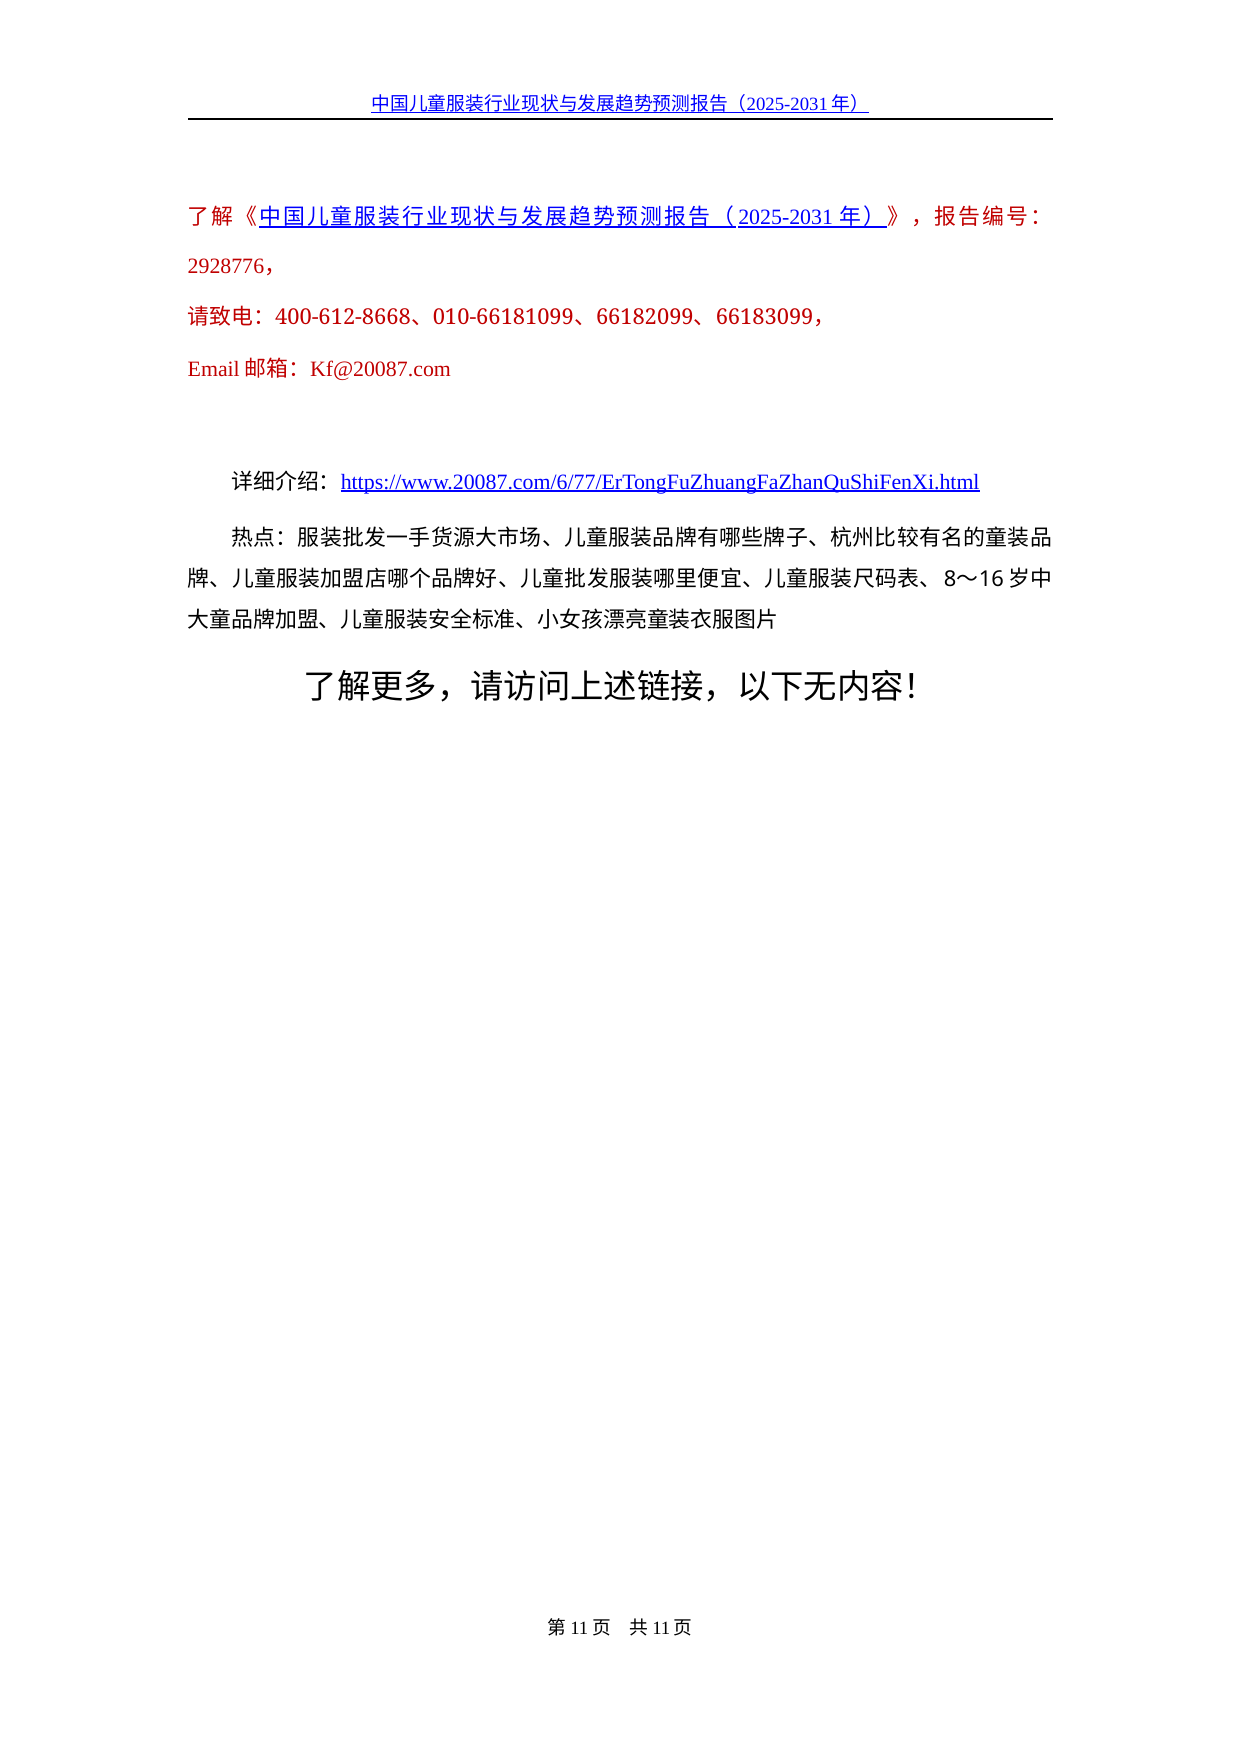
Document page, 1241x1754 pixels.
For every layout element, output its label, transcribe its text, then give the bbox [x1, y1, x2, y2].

text 请致电：400-612-8668、010-66181099、66182099、66183099， [187, 299, 1053, 331]
title 了解更多，请访问上述链接，以下无内容！ [187, 651, 1053, 716]
text Email邮箱：Kf@20087.com [187, 350, 1053, 383]
text 热点：服装批发一手货源大市场、儿童服装品牌有哪些牌子、杭州比较有名的童装品牌、儿童服装加盟店哪个品牌好、儿童批发服装哪里便宜、儿童服装尺码表、8～16岁中大童品牌加盟、儿童服装安全标准、小女孩漂亮童装衣服图片 [187, 520, 1053, 634]
text 详细介绍：https://www.20087.com/6/77/ErTongFuZhuangFaZhanQuShiFenXi.html [187, 463, 1053, 496]
text 了解《中国儿童服装行业现状与发展趋势预测报告（2025-2031年）》，报告编号：2928776， [187, 198, 1053, 280]
